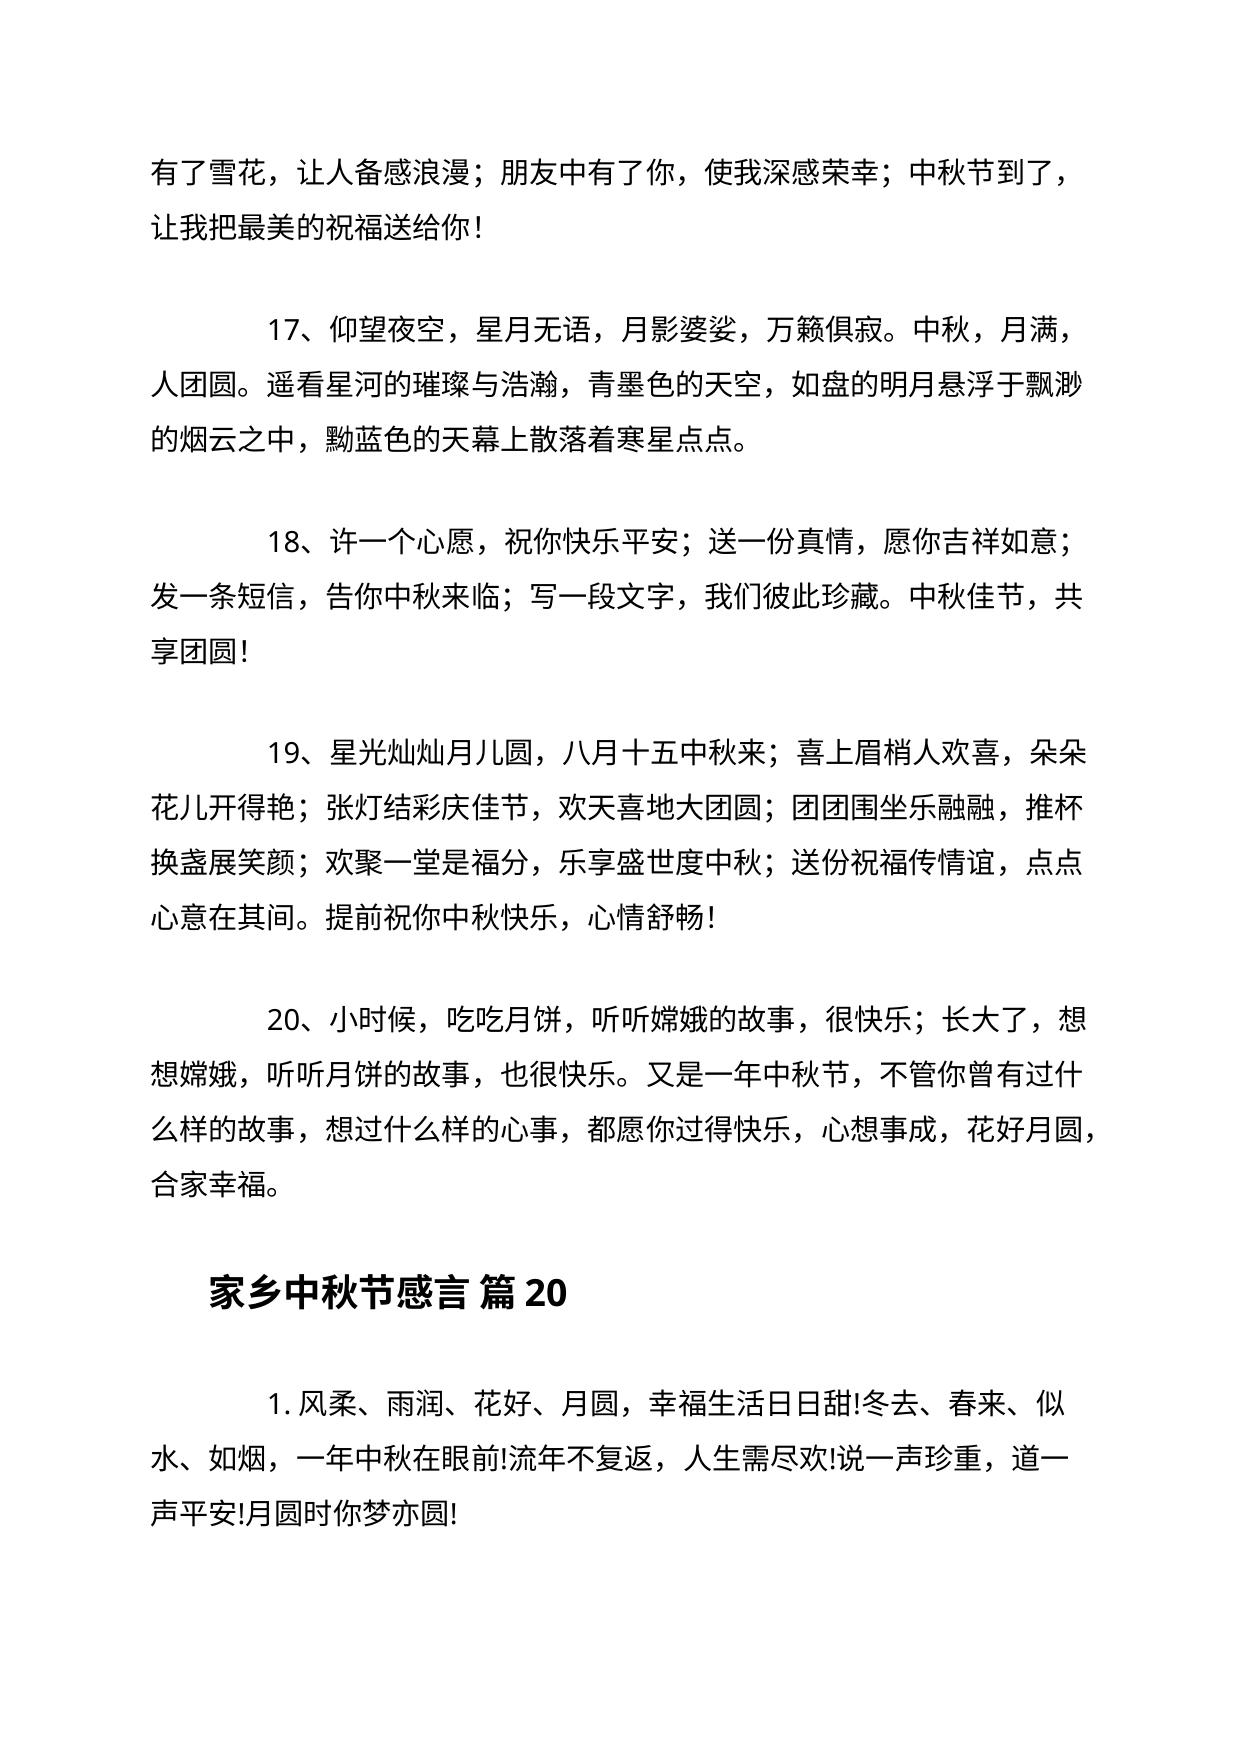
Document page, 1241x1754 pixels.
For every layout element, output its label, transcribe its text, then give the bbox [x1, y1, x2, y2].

text 17、仰望夜空，星月无语，月影婆娑，万籁俱寂。中秋，月满，人团圆。遥看星河的璀璨与浩瀚，青墨色的天空，如盘的明月悬浮于飘渺的烟云之中，黝蓝色的天幕上散落着寒星点点。 [150, 307, 1090, 459]
text 1. 风柔、雨润、花好、月圆，幸福生活日日甜!冬去、春来、似水、如烟，一年中秋在眼前!流年不复返，人生需尽欢!说一声珍重，道一声平安!月圆时你梦亦圆! [150, 1381, 1090, 1533]
text 家乡中秋节感言 篇20 [150, 1263, 1090, 1318]
text 20、小时候，吃吃月饼，听听嫦娥的故事，很快乐；长大了，想想嫦娥，听听月饼的故事，也很快乐。又是一年中秋节，不管你曾有过什么样的故事，想过什么样的心事，都愿你过得快乐，心想事成，花好月圆，合家幸福。 [150, 997, 1090, 1204]
text 18、许一个心愿，祝你快乐平安；送一份真情，愿你吉祥如意；发一条短信，告你中秋来临；写一段文字，我们彼此珍藏。中秋佳节，共享团圆！ [150, 518, 1090, 671]
text 19、星光灿灿月儿圆，八月十五中秋来；喜上眉梢人欢喜，朵朵花儿开得艳；张灯结彩庆佳节，欢天喜地大团圆；团团围坐乐融融，推杯换盏展笑颜；欢聚一堂是福分，乐享盛世度中秋；送份祝福传情谊，点点心意在其间。提前祝你中秋快乐，心情舒畅！ [150, 730, 1090, 937]
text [150, 150, 1090, 247]
